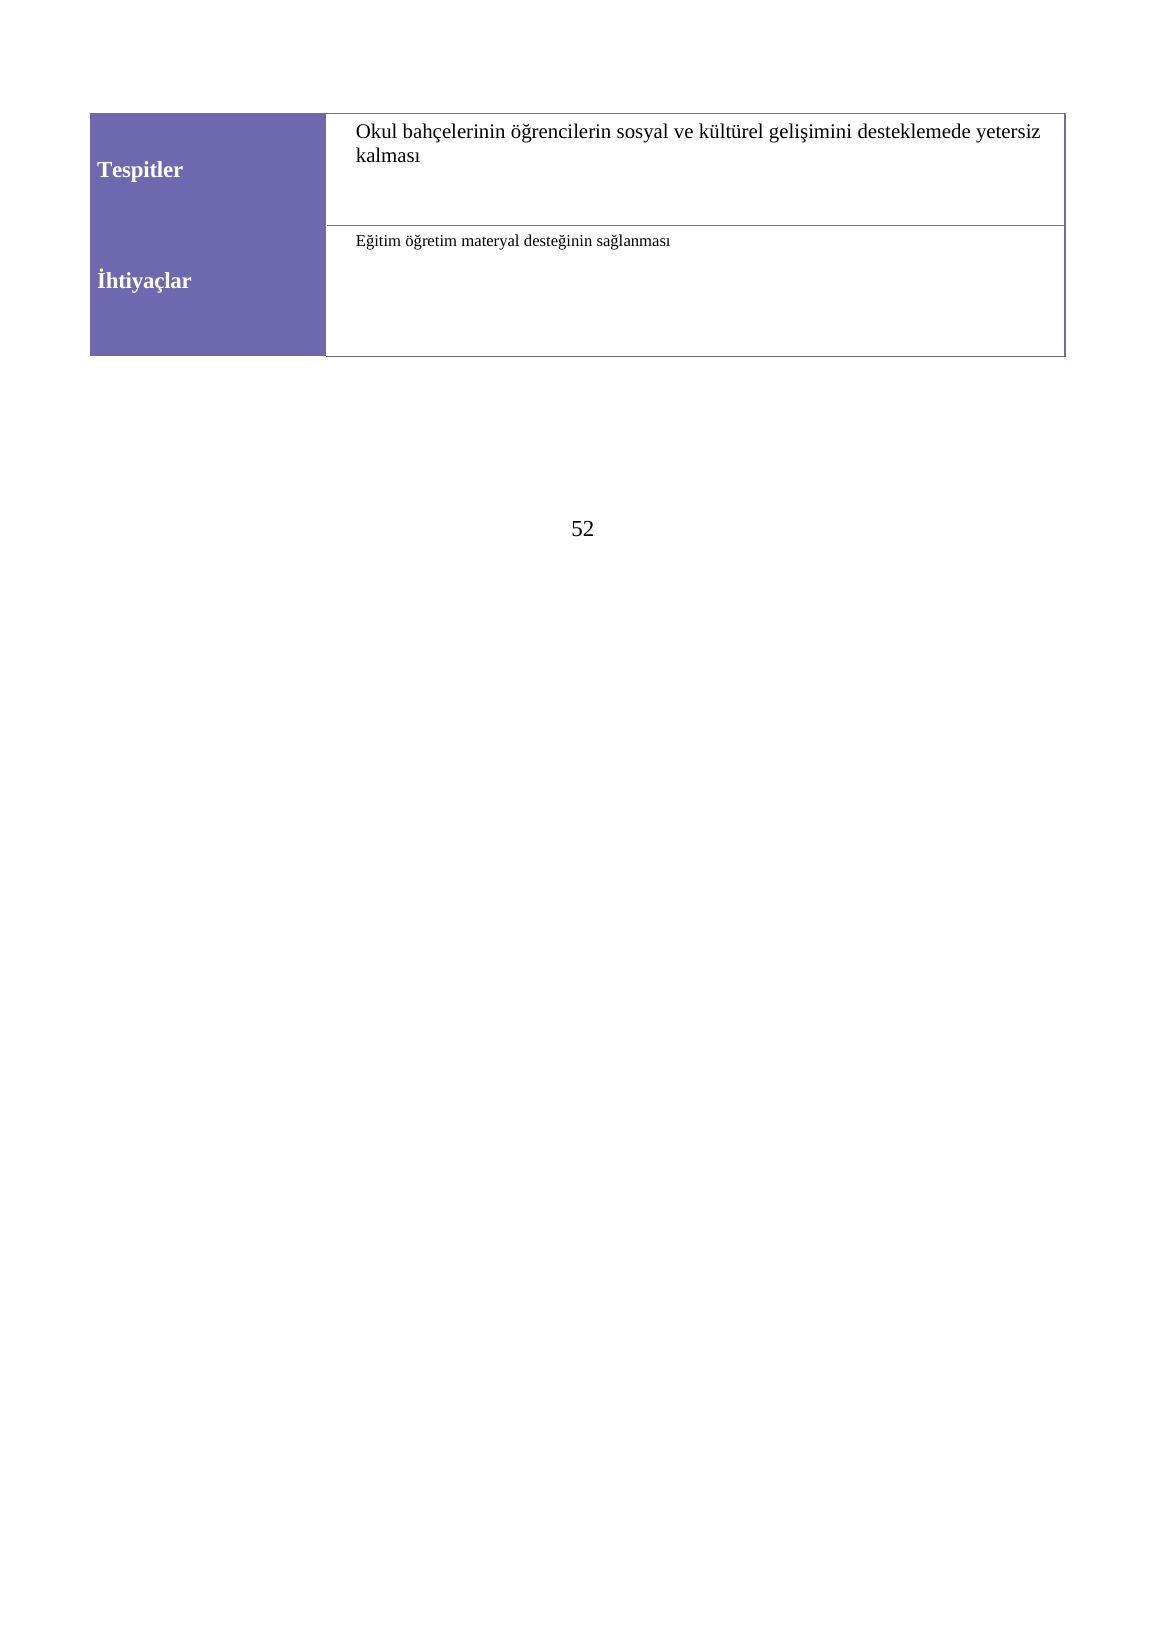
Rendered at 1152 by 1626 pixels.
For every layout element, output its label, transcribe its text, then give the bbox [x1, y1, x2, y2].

text 52 [17, 515, 1129, 541]
table_cell Tespitler [90, 113, 326, 225]
table_cell İhtiyaçlar [90, 225, 326, 356]
table_cell Eğitim öğretim materyal desteğinin sağlanması [327, 226, 1064, 356]
table_cell Okul bahçelerinin öğrencilerin sosyal ve kültürel gelişimini desteklemede yetersiz kalması [327, 114, 1064, 225]
